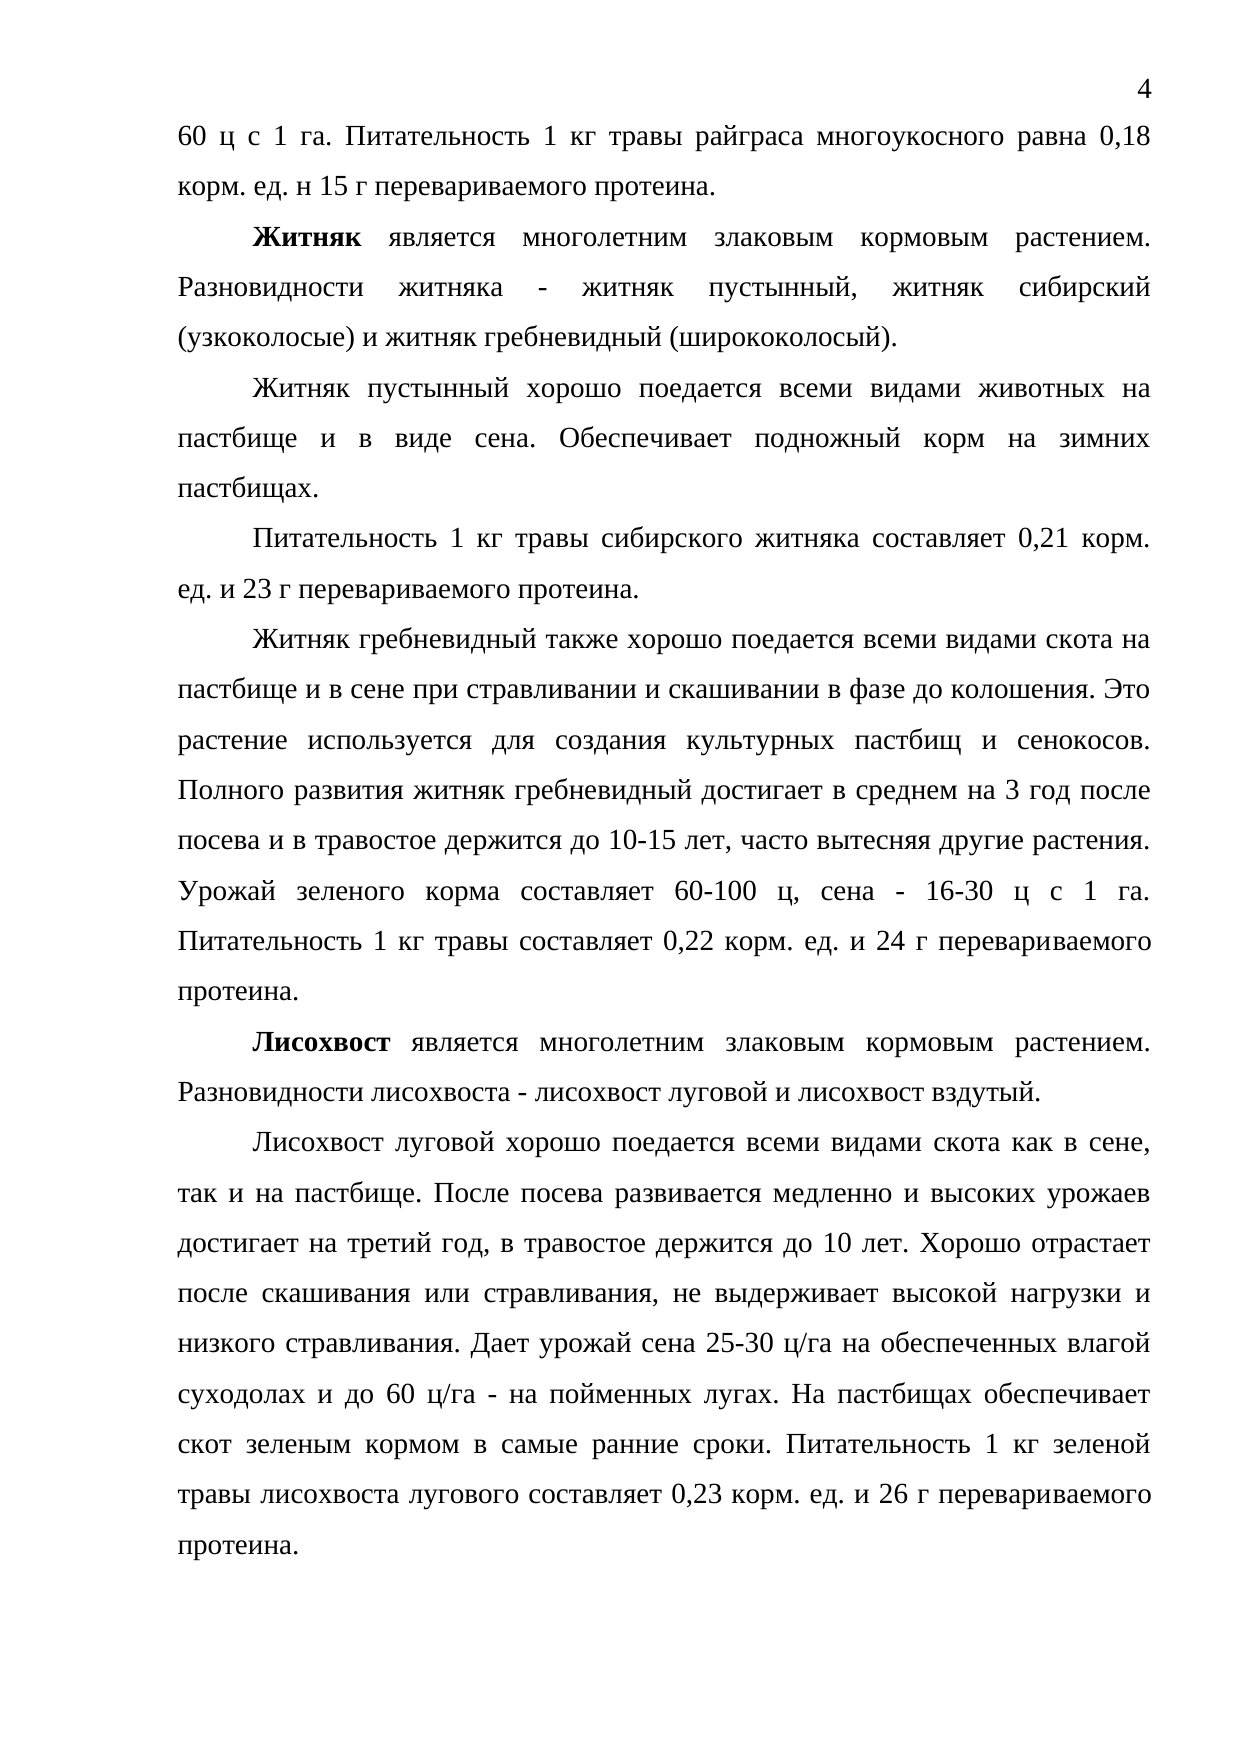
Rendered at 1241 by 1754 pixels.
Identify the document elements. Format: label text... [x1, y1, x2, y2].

text Житняк пустынный хорошо поедается всеми видами животных на пастбище и в виде сена. Обеспечивает подножный корм на зимних пастбищах. [177, 370, 1152, 504]
text Лисохвост является многолетним злаковым кормовым растением. Разновидности лисохвоста - лисохвост луговой и лисохвост вздутый. [177, 1024, 1152, 1108]
text Лисохвост луговой хорошо поедается всеми видами скота как в сене, так и на пастбище. После посева развивается медленно и высоких урожаев достигает на третий год, в травостое держится до 10 лет. Хорошо отрастает после скашивания или стравливания, не выдерживает высокой нагрузки и низкого стравливания. Дает урожай сена 25-30 ц/га на обеспеченных влагой суходолах и до 60 ц/га - на пойменных лугах. На пастбищах обеспечивает скот зеленым кормом в самые ранние сроки. Питательность 1 кг зеленой травы лисохвоста лугового составляет 0,23 корм. ед. и 26 г перевариваемого протеина. [177, 1124, 1152, 1560]
text Житняк гребневидный также хорошо поедается всеми видами скота на пастбище и в сене при стравливании и скашивании в фазе до колошения. Это растение используется для создания культурных пастбищ и сенокосов. Полного развития житняк гребневидный достигает в среднем на 3 год после посева и в травостое держится до 10-15 лет, часто вытесняя другие растения. Урожай зеленого корма составляет 60-100 ц, сена - 16-30 ц с 1 га. Питательность 1 кг травы составляет 0,22 корм. ед. и 24 г перевариваемого протеина. [177, 621, 1152, 1007]
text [177, 118, 1152, 202]
text Питательность 1 кг травы сибирского житняка составляет 0,21 корм. ед. и 23 г перевариваемого протеина. [177, 521, 1152, 604]
text Житняк является многолетним злаковым кормовым растением. Разновидности житняка - житняк пустынный, житняк сибирский (узкоколосые) и житняк гребневидный (ширококолосый). [177, 219, 1152, 353]
